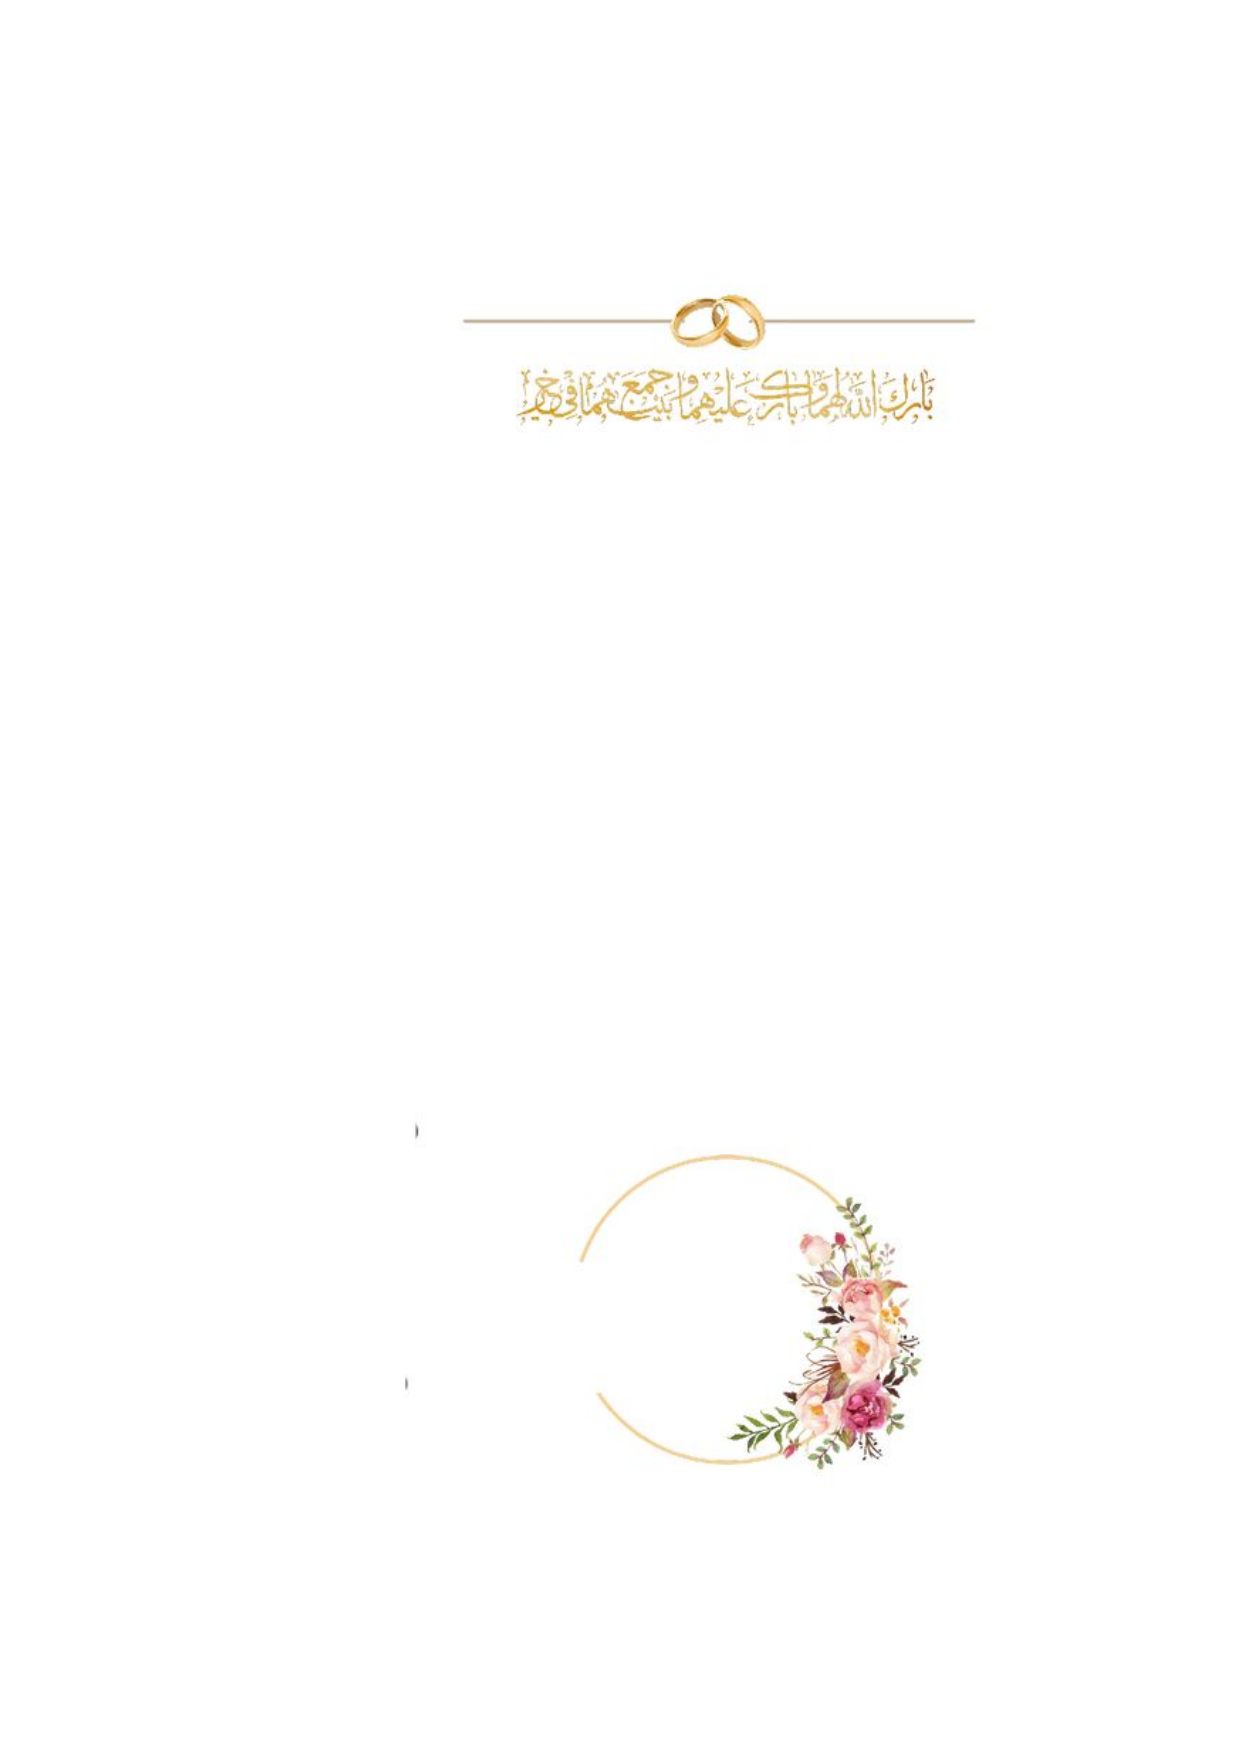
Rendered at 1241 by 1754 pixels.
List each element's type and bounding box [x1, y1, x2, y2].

picture [381, 150, 1053, 1604]
